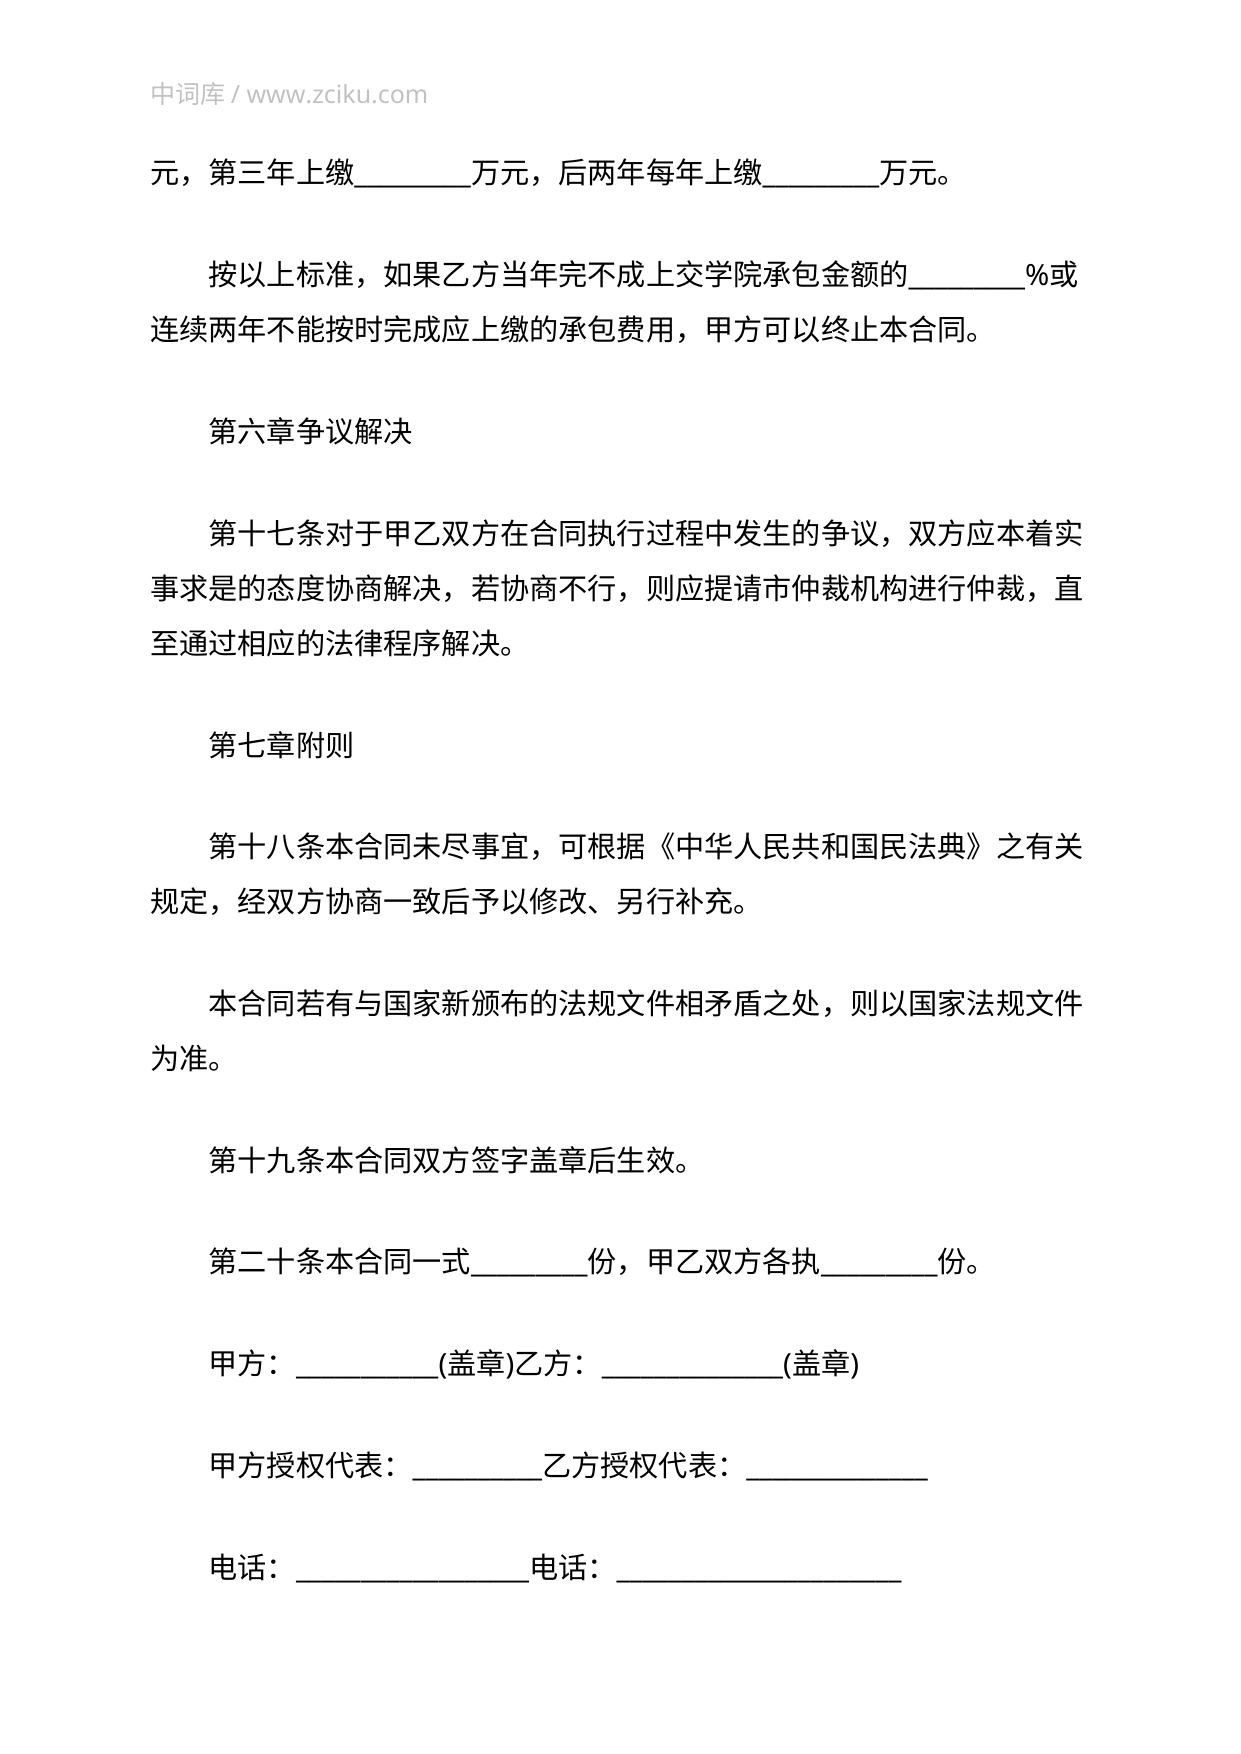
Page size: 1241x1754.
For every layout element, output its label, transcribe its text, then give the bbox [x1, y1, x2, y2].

text 第十八条本合同未尽事宜，可根据《中华人民共和国民法典》之有关规定，经双方协商一致后予以修改、另行补充。 [150, 824, 1090, 921]
text 第七章附则 [150, 722, 1090, 764]
text 第六章争议解决 [150, 409, 1090, 451]
text 第二十条本合同一式_________份，甲乙双方各执_________份。 [150, 1239, 1090, 1281]
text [150, 150, 1090, 192]
text 甲方：___________(盖章)乙方：______________(盖章) [150, 1341, 1090, 1383]
text 第十七条对于甲乙双方在合同执行过程中发生的争议，双方应本着实事求是的态度协商解决，若协商不行，则应提请市仲裁机构进行仲裁，直至通过相应的法律程序解决。 [150, 511, 1090, 663]
text 电话：__________________电话：______________________ [150, 1545, 1090, 1587]
text 第十九条本合同双方签字盖章后生效。 [150, 1137, 1090, 1179]
text 按以上标准，如果乙方当年完不成上交学院承包金额的_________%或连续两年不能按时完成应上缴的承包费用，甲方可以终止本合同。 [150, 252, 1090, 349]
text 本合同若有与国家新颁布的法规文件相矛盾之处，则以国家法规文件为准。 [150, 981, 1090, 1078]
text 甲方授权代表：__________乙方授权代表：______________ [150, 1443, 1090, 1485]
